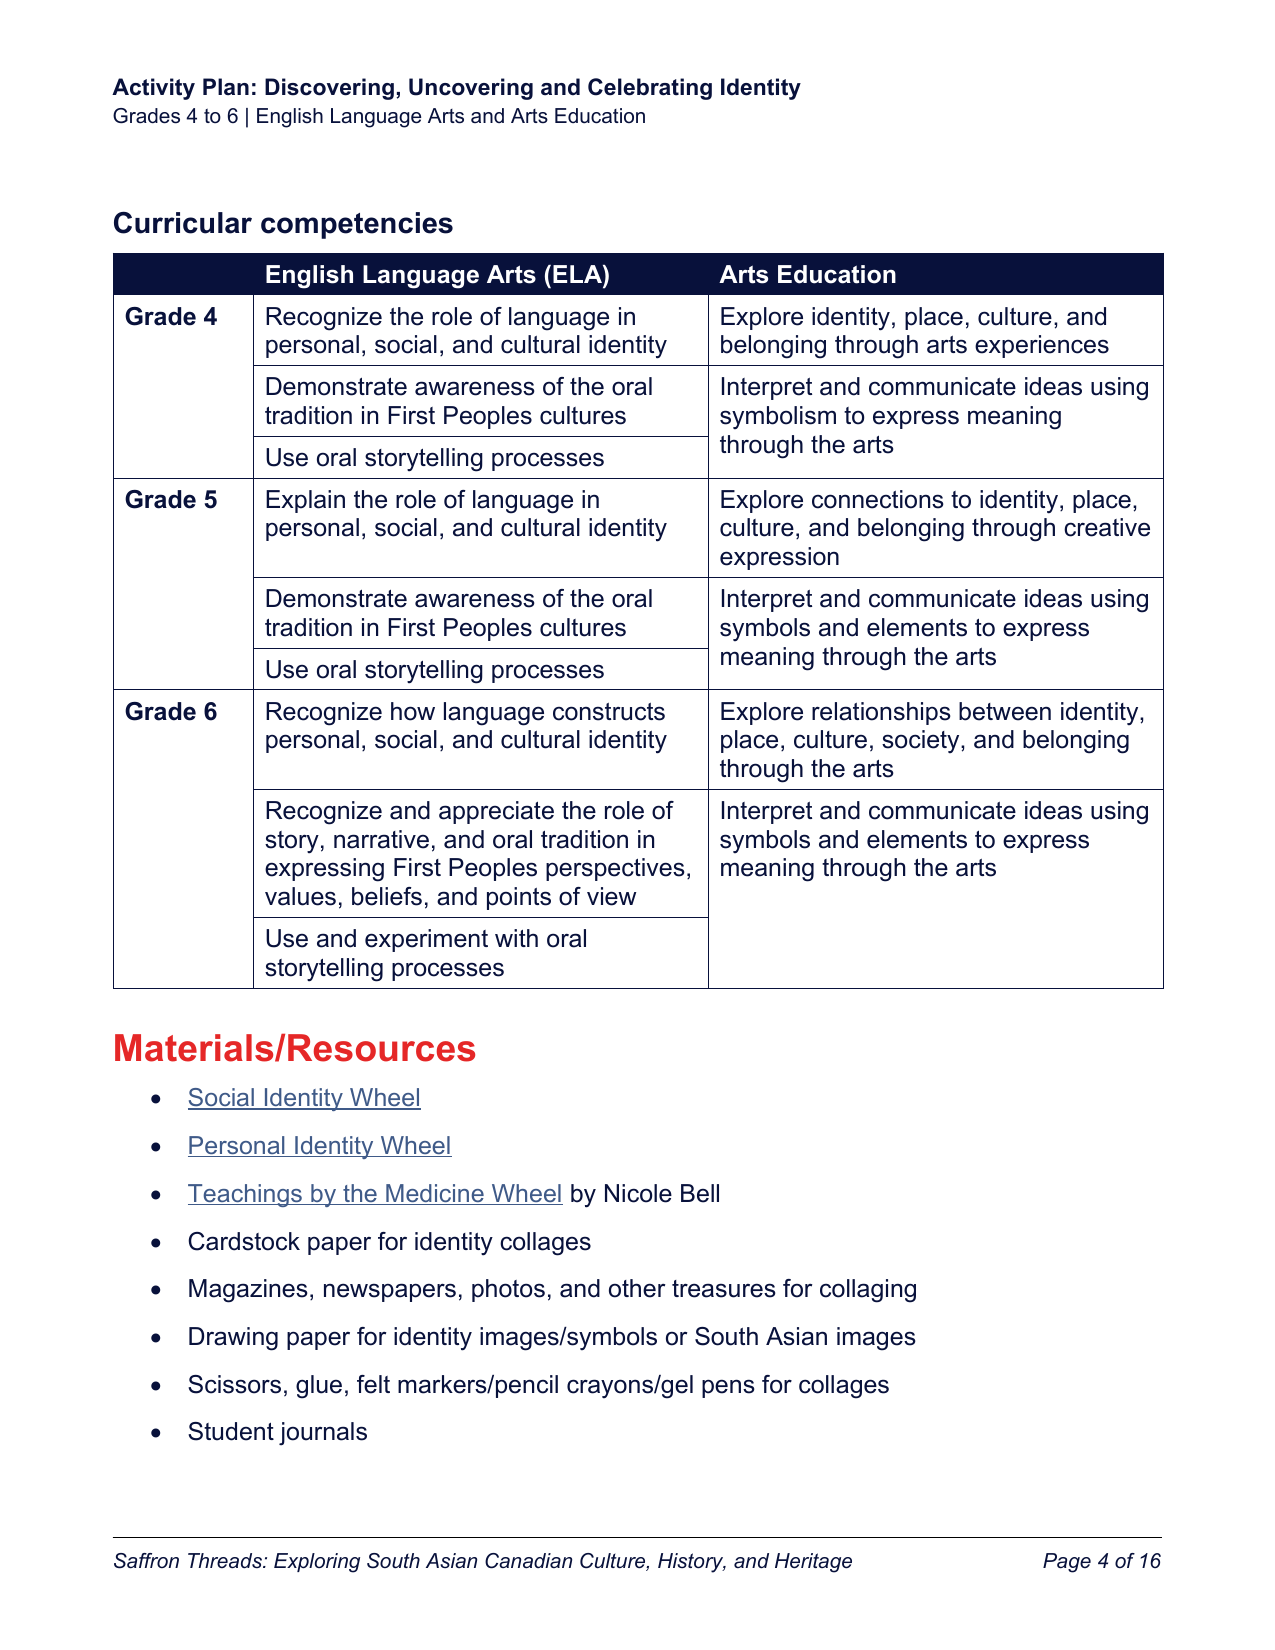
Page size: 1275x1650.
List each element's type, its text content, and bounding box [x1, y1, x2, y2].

list Scissors, glue, felt markers/pencil crayons/gel pens for collages [150, 1368, 1162, 1398]
table_cell Explain the role of language in personal, social, and cultural identity [254, 479, 708, 577]
list Cardstock paper for identity collages [150, 1225, 1162, 1255]
table_cell Explore connections to identity, place, culture, and belonging through creative expression [709, 479, 1163, 577]
table_cell Interpret and communicate ideas using symbolism to express meaning through the arts [709, 366, 1163, 477]
table_cell Recognize the role of language in personal, social, and cultural identity [254, 295, 708, 365]
table_cell Grade 4 [114, 295, 253, 477]
table_cell Demonstrate awareness of the oral tradition in First Peoples cultures [254, 578, 708, 647]
table_cell Recognize how language constructs personal, social, and cultural identity [254, 690, 708, 789]
table_cell Use oral storytelling processes [254, 437, 708, 477]
table_cell Demonstrate awareness of the oral tradition in First Peoples cultures [254, 366, 708, 436]
table_cell Explore identity, place, culture, and belonging through arts experiences [709, 295, 1163, 365]
table_cell Interpret and communicate ideas using symbols and elements to express meaning through the arts [709, 578, 1163, 689]
table_cell Grade 5 [114, 479, 253, 689]
subtitle Materials/Resources [112, 1026, 1162, 1069]
list Student journals [150, 1416, 1162, 1446]
table_cell Interpret and communicate ideas using symbols and elements to express meaning through the arts [709, 790, 1163, 987]
table_header English Language Arts (ELA) [254, 254, 708, 294]
table_cell Explore relationships between identity, place, culture, society, and belonging through the arts [709, 690, 1163, 789]
list Drawing paper for identity images/symbols or South Asian images [150, 1320, 1162, 1351]
list Personal Identity Wheel [150, 1129, 1162, 1160]
list Magazines, newspapers, photos, and other treasures for collaging [150, 1272, 1162, 1303]
table_cell Use and experiment with oral storytelling processes [254, 918, 708, 987]
subtitle Curricular competencies [112, 206, 1162, 240]
table_header [114, 254, 253, 294]
list Social Identity Wheel [150, 1082, 1162, 1112]
table_cell Grade 6 [114, 690, 253, 987]
table_cell Use oral storytelling processes [254, 649, 708, 689]
list Teachings by the Medicine Wheel by Nicole Bell [150, 1177, 1162, 1208]
table_header Arts Education [709, 254, 1163, 294]
table_cell Recognize and appreciate the role of story, narrative, and oral tradition in expressing First Peoples perspectives, values, beliefs, and points of view [254, 790, 708, 917]
